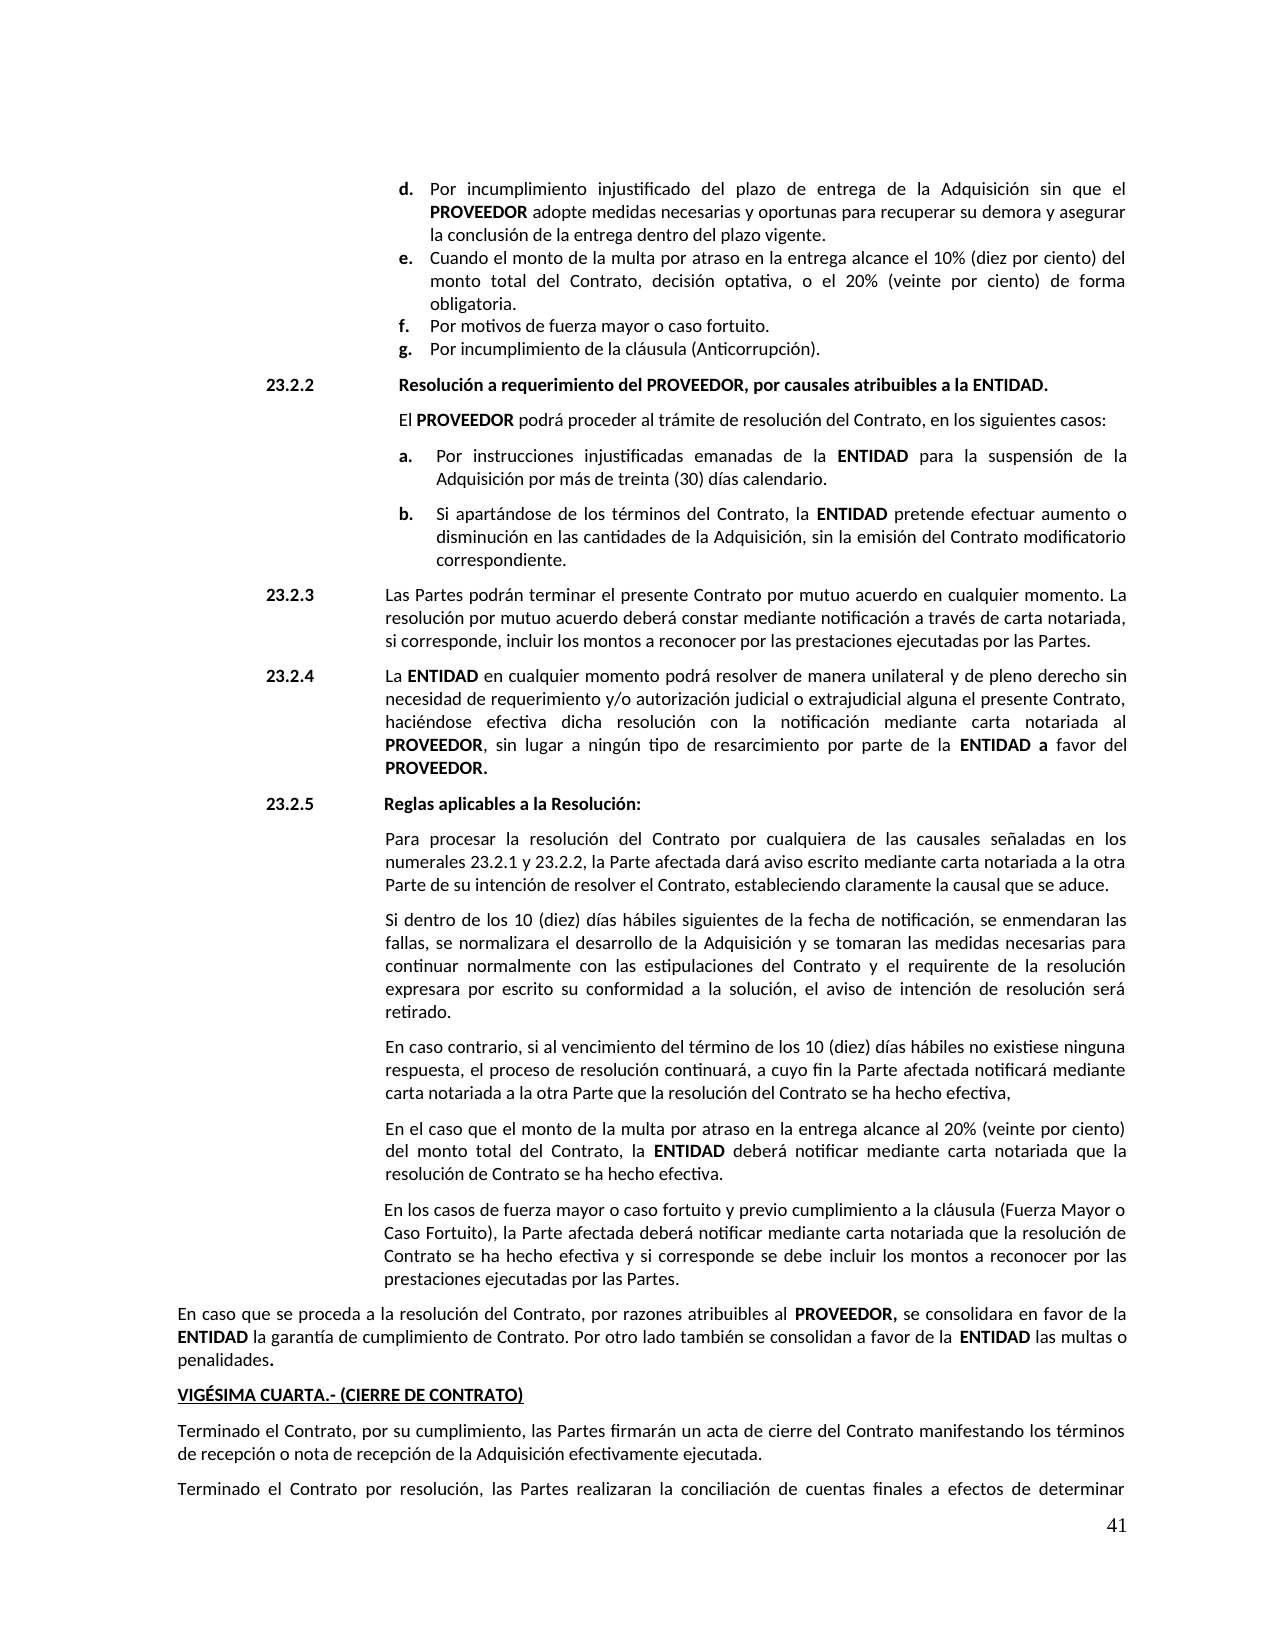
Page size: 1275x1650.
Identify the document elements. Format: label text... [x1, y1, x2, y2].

list Cuando el monto de la multa por atraso en la entrega alcance el 10% (diez por ciento) del monto total del Contrato, decisión optativa, o el 20% (veinte por ciento) de forma obligatoria. [399, 246, 1127, 315]
list 23.2.4 La ENTIDAD en cualquier momento podrá resolver de manera unilateral y de pleno derecho sin necesidad de requerimiento y/o autorización judicial o extrajudicial alguna el presente Contrato, haciéndose efectiva dicha resolución con la notificación mediante carta notariada al PROVEEDOR, sin lugar a ningún tipo de resarcimiento por parte de la ENTIDAD a favor del PROVEEDOR. [266, 665, 1127, 779]
list Si apartándose de los términos del Contrato, la ENTIDAD pretende efectuar aumento o disminución en las cantidades de la Adquisición, sin la emisión del Contrato modificatorio correspondiente. [398, 502, 1127, 571]
text El PROVEEDOR podrá proceder al trámite de resolución del Contrato, en los siguientes casos: [399, 408, 1127, 431]
list Por incumplimiento de la cláusula (Anticorrupción). [399, 338, 1127, 361]
text En los casos de fuerza mayor o caso fortuito y previo cumplimiento a la cláusula (Fuerza Mayor o Caso Fortuito), la Parte afectada deberá notificar mediante carta notariada que la resolución de Contrato se ha hecho efectiva y si corresponde se debe incluir los montos a reconocer por las prestaciones ejecutadas por las Partes. [384, 1198, 1127, 1290]
text Si dentro de los 10 (diez) días hábiles siguientes de la fecha de notificación, se enmendaran las fallas, se normalizara el desarrollo de la Adquisición y se tomaran las medidas necesarias para continuar normalmente con las estipulaciones del Contrato y el requirente de la resolución expresara por escrito su conformidad a la solución, el aviso de intención de resolución será retirado. [385, 908, 1127, 1023]
text 23.2.2 Resolución a requerimiento del PROVEEDOR, por causales atribuibles a la ENTIDAD. [177, 373, 1127, 396]
list 23.2.3 Las Partes podrán terminar el presente Contrato por mutuo acuerdo en cualquier momento. La resolución por mutuo acuerdo deberá constar mediante notificación a través de carta notariada, si corresponde, incluir los montos a reconocer por las prestaciones ejecutadas por las Partes. [266, 583, 1127, 652]
list Por incumplimiento injustificado del plazo de entrega de la Adquisición sin que el PROVEEDOR adopte medidas necesarias y oportunas para recuperar su demora y asegurar la conclusión de la entrega dentro del plazo vigente. [399, 177, 1127, 246]
text En caso que se proceda a la resolución del Contrato, por razones atribuibles al PROVEEDOR, se consolidara en favor de la ENTIDAD la garantía de cumplimiento de Contrato. Por otro lado también se consolidan a favor de la ENTIDAD las multas o penalidades. [177, 1302, 1127, 1371]
list Por motivos de fuerza mayor o caso fortuito. [399, 315, 1127, 338]
text En caso contrario, si al vencimiento del término de los 10 (diez) días hábiles no existiese ninguna respuesta, el proceso de resolución continuará, a cuyo fin la Parte afectada notificará mediante carta notariada a la otra Parte que la resolución del Contrato se ha hecho efectiva, [385, 1036, 1127, 1104]
text Terminado el Contrato, por su cumplimiento, las Partes firmarán un acta de cierre del Contrato manifestando los términos de recepción o nota de recepción de la Adquisición efectivamente ejecutada. [177, 1419, 1127, 1465]
text VIGÉSIMA CUARTA.- (CIERRE DE CONTRATO) [177, 1383, 1127, 1406]
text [177, 1477, 1127, 1500]
list Reglas aplicables a la Resolución: [252, 792, 1127, 815]
text Para procesar la resolución del Contrato por cualquiera de las causales señaladas en los numerales 23.2.1 y 23.2.2, la Parte afectada dará aviso escrito mediante carta notariada a la otra Parte de su intención de resolver el Contrato, estableciendo claramente la causal que se aduce. [385, 827, 1127, 896]
text En el caso que el monto de la multa por atraso en la entrega alcance al 20% (veinte por ciento) del monto total del Contrato, la ENTIDAD deberá notificar mediante carta notariada que la resolución de Contrato se ha hecho efectiva. [385, 1117, 1127, 1186]
list Por instrucciones injustificadas emanadas de la ENTIDAD para la suspensión de la Adquisición por más de treinta (30) días calendario. [398, 444, 1127, 490]
